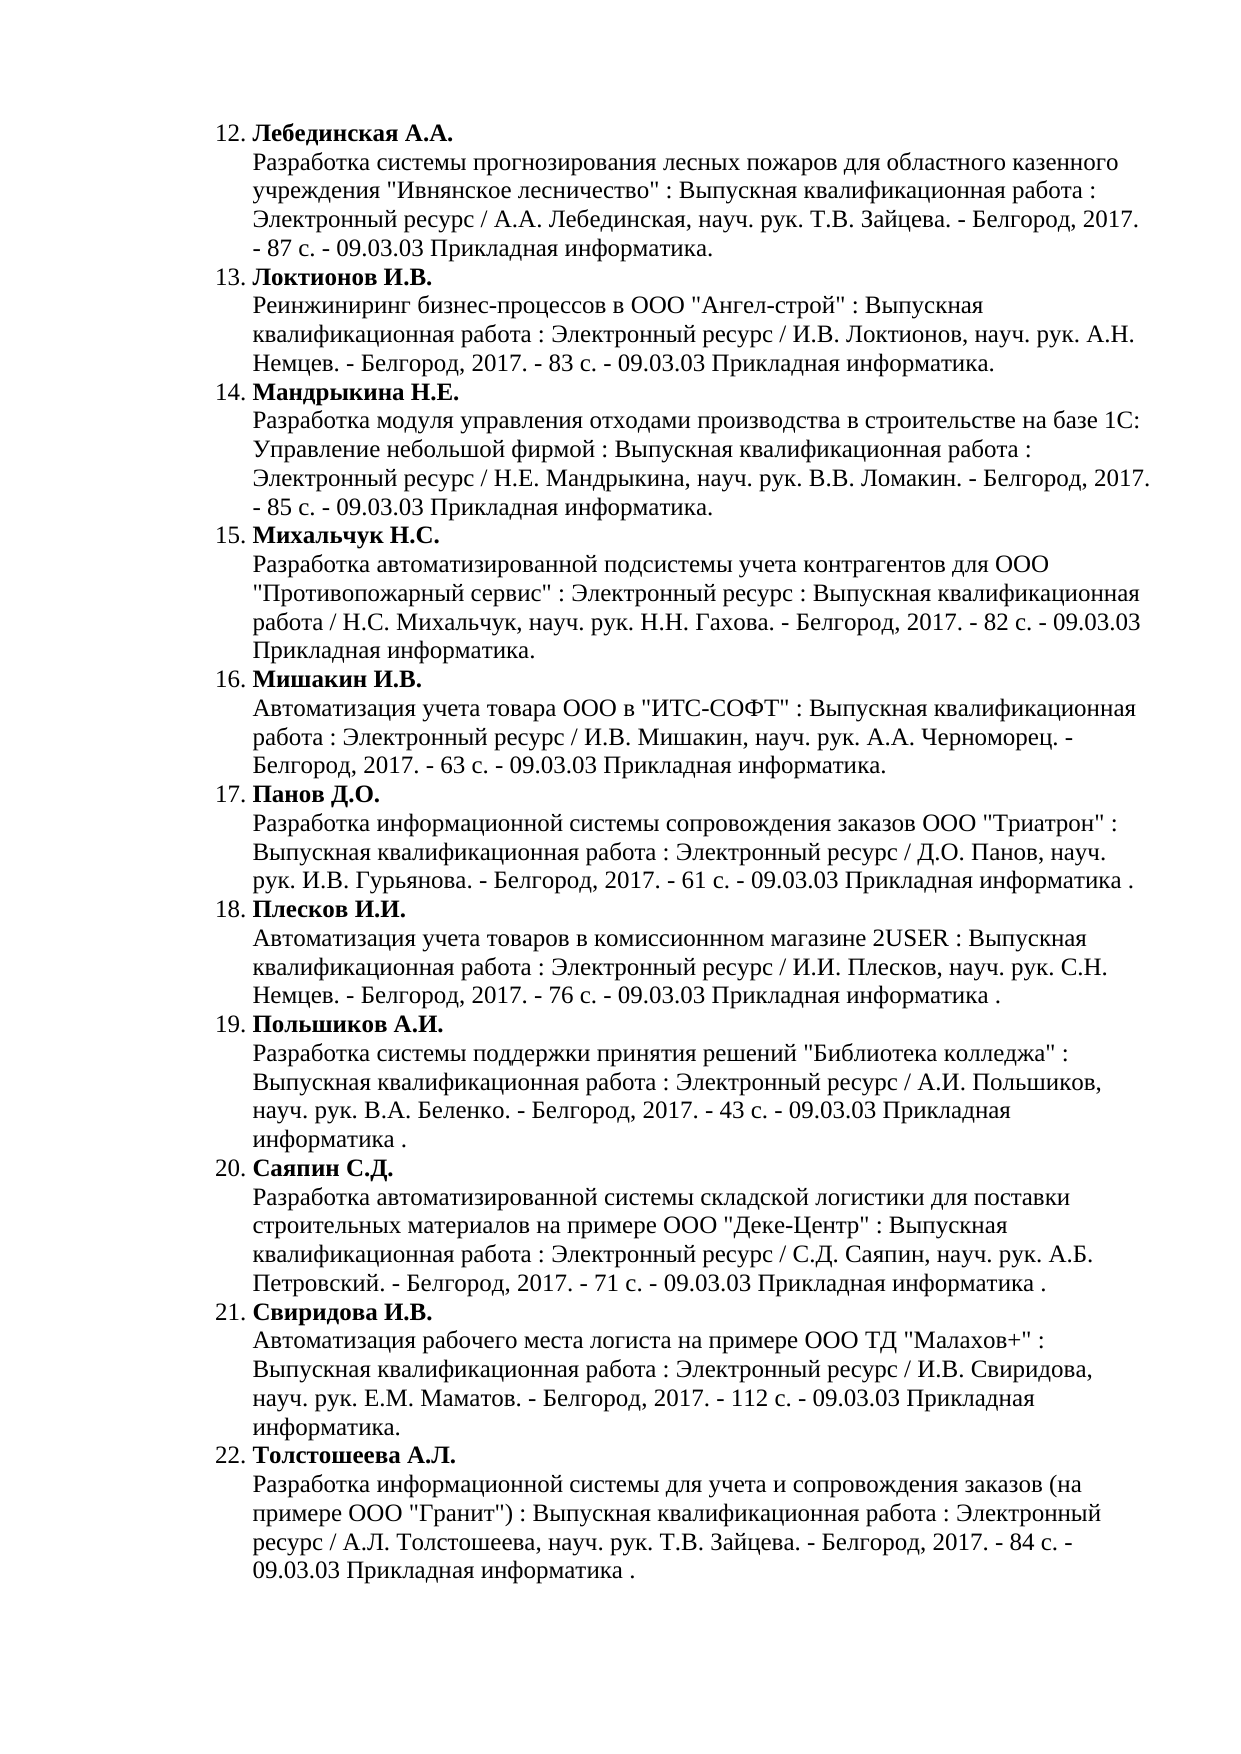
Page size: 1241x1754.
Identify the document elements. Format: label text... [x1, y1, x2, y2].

list Локтионов И.В. Реинжиниринг бизнес-процессов в ООО "Ангел-строй" : Выпускная квалификационная работа : Электронный ресурс / И.В. Локтионов, науч. рук. А.Н. Немцев. - Белгород, 2017. - 83 с. - 09.03.03 Прикладная информатика. [215, 262, 1152, 377]
list Лебединская А.А. Разработка системы прогнозирования лесных пожаров для областного казенного учреждения "Ивнянское лесничество" : Выпускная квалификационная работа : Электронный ресурс / А.А. Лебединская, науч. рук. Т.В. Зайцева. - Белгород, 2017. - 87 с. - 09.03.03 Прикладная информатика. [215, 118, 1152, 262]
list Свиридова И.В. Автоматизация рабочего места логиста на примере ООО ТД "Малахов+" : Выпускная квалификационная работа : Электронный ресурс / И.В. Свиридова, науч. рук. Е.М. Маматов. - Белгород, 2017. - 112 с. - 09.03.03 Прикладная информатика. [215, 1297, 1152, 1441]
list Панов Д.О. Разработка информационной системы сопровождения заказов ООО "Триатрон" : Выпускная квалификационная работа : Электронный ресурс / Д.О. Панов, науч. рук. И.В. Гурьянова. - Белгород, 2017. - 61 с. - 09.03.03 Прикладная информатика . [215, 779, 1152, 894]
list Толстошеева А.Л. Разработка информационной системы для учета и сопровождения заказов (на примере ООО "Гранит") : Выпускная квалификационная работа : Электронный ресурс / А.Л. Толстошеева, науч. рук. Т.В. Зайцева. - Белгород, 2017. - 84 с. - 09.03.03 Прикладная информатика . [215, 1441, 1152, 1584]
list Саяпин С.Д. Разработка автоматизированной системы складской логистики для поставки строительных материалов на примере ООО "Деке-Центр" : Выпускная квалификационная работа : Электронный ресурс / С.Д. Саяпин, науч. рук. А.Б. Петровский. - Белгород, 2017. - 71 с. - 09.03.03 Прикладная информатика . [215, 1153, 1152, 1297]
list Мишакин И.В. Автоматизация учета товара ООО в "ИТС-СОФТ" : Выпускная квалификационная работа : Электронный ресурс / И.В. Мишакин, науч. рук. А.А. Черноморец. - Белгород, 2017. - 63 с. - 09.03.03 Прикладная информатика. [215, 664, 1152, 779]
list Мандрыкина Н.Е. Разработка модуля управления отходами производства в строительстве на базе 1С: Управление небольшой фирмой : Выпускная квалификационная работа : Электронный ресурс / Н.Е. Мандрыкина, науч. рук. В.В. Ломакин. - Белгород, 2017. - 85 с. - 09.03.03 Прикладная информатика. [215, 377, 1152, 521]
list Михальчук Н.С. Разработка автоматизированной подсистемы учета контрагентов для ООО "Противопожарный сервис" : Электронный ресурс : Выпускная квалификационная работа / Н.С. Михальчук, науч. рук. Н.Н. Гахова. - Белгород, 2017. - 82 с. - 09.03.03 Прикладная информатика. [215, 521, 1152, 664]
list Плесков И.И. Автоматизация учета товаров в комиссионнном магазине 2USER : Выпускная квалификационная работа : Электронный ресурс / И.И. Плесков, науч. рук. С.Н. Немцев. - Белгород, 2017. - 76 с. - 09.03.03 Прикладная информатика . [215, 894, 1152, 1009]
list Польшиков А.И. Разработка системы поддержки принятия решений "Библиотека колледжа" : Выпускная квалификационная работа : Электронный ресурс / А.И. Польшиков, науч. рук. В.А. Беленко. - Белгород, 2017. - 43 с. - 09.03.03 Прикладная информатика . [215, 1009, 1152, 1153]
